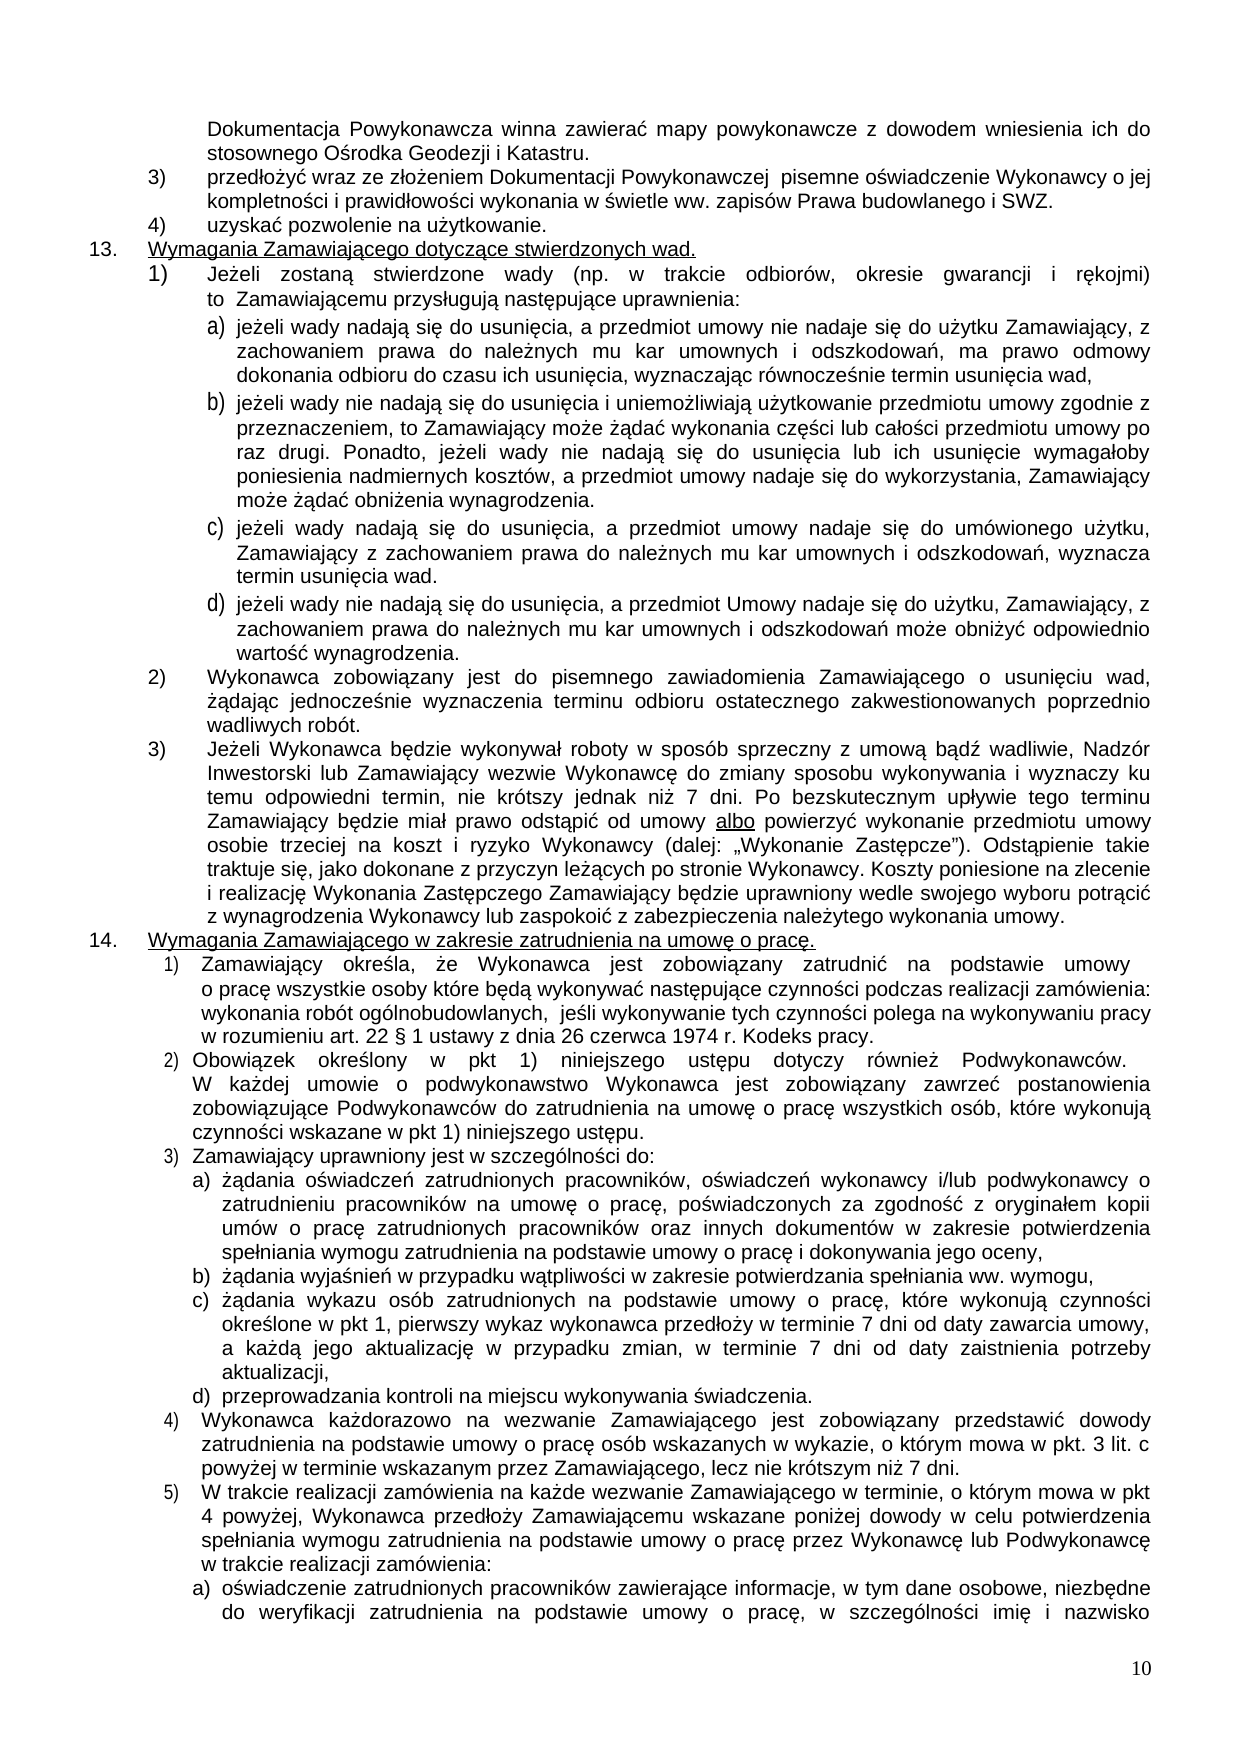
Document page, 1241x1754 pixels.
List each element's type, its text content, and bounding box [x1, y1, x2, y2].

list przedłożyć wraz ze złożeniem Dokumentacji Powykonawczej pisemne oświadczenie Wykonawcy o jej kompletności i prawidłowości wykonania w świetle ww. zapisów Prawa budowlanego i SWZ. [148, 164, 1152, 212]
list Zamawiający określa, że Wykonawca jest zobowiązany zatrudnić na podstawie umowy o pracę wszystkie osoby które będą wykonywać następujące czynności podczas realizacji zamówienia: wykonania robót ogólnobudowlanych, jeśli wykonywanie tych czynności polega na wykonywaniu pracy w rozumieniu art. 22 § 1 ustawy z dnia 26 czerwca 1974 r. Kodeks pracy. [164, 952, 1152, 1048]
list Zamawiający uprawniony jest w szczególności do: [164, 1144, 1152, 1168]
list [148, 117, 1152, 164]
list żądania wykazu osób zatrudnionych na podstawie umowy o pracę, które wykonują czynności określone w pkt 1, pierwszy wykaz wykonawca przedłoży w terminie 7 dni od daty zawarcia umowy, a każdą jego aktualizację w przypadku zmian, w terminie 7 dni od daty zaistnienia potrzeby aktualizacji, [192, 1288, 1152, 1384]
list Jeżeli Wykonawca będzie wykonywał roboty w sposób sprzeczny z umową bądź wadliwie, Nadzór Inwestorski lub Zamawiający wezwie Wykonawcę do zmiany sposobu wykonywania i wyznaczy ku temu odpowiedni termin, nie krótszy jednak niż 7 dni. Po bezskutecznym upływie tego terminu Zamawiający będzie miał prawo odstąpić od umowy albo powierzyć wykonanie przedmiotu umowy osobie trzeciej na koszt i ryzyko Wykonawcy (dalej: „Wykonanie Zastępcze”). Odstąpienie takie traktuje się, jako dokonane z przyczyn leżących po stronie Wykonawcy. Koszty poniesione na zlecenie i realizację Wykonania Zastępczego Zamawiający będzie uprawniony wedle swojego wyboru potrącić z wynagrodzenia Wykonawcy lub zaspokoić z zabezpieczenia należytego wykonania umowy. [148, 737, 1152, 928]
list Wykonawca zobowiązany jest do pisemnego zawiadomienia Zamawiającego o usunięciu wad, żądając jednocześnie wyznaczenia terminu odbioru ostatecznego zakwestionowanych poprzednio wadliwych robót. [148, 665, 1152, 737]
list żądania oświadczeń zatrudnionych pracowników, oświadczeń wykonawcy i/lub podwykonawcy o zatrudnieniu pracowników na umowę o pracę, poświadczonych za zgodność z oryginałem kopii umów o pracę zatrudnionych pracowników oraz innych dokumentów w zakresie potwierdzenia spełniania wymogu zatrudnienia na podstawie umowy o pracę i dokonywania jego oceny, [192, 1168, 1152, 1264]
list jeżeli wady nadają się do usunięcia, a przedmiot umowy nadaje się do umówionego użytku, Zamawiający z zachowaniem prawa do należnych mu kar umownych i odszkodowań, wyznacza termin usunięcia wad. [207, 512, 1152, 588]
list przeprowadzania kontroli na miejscu wykonywania świadczenia. [192, 1384, 1152, 1408]
list jeżeli wady nadają się do usunięcia, a przedmiot umowy nie nadaje się do użytku Zamawiający, z zachowaniem prawa do należnych mu kar umownych i odszkodowań, ma prawo odmowy dokonania odbioru do czasu ich usunięcia, wyznaczając równocześnie termin usunięcia wad, [207, 311, 1152, 387]
list jeżeli wady nie nadają się do usunięcia, a przedmiot Umowy nadaje się do użytku, Zamawiający, z zachowaniem prawa do należnych mu kar umownych i odszkodowań może obniżyć odpowiednio wartość wynagrodzenia. [207, 588, 1152, 665]
list Obowiązek określony w pkt 1) niniejszego ustępu dotyczy również Podwykonawców. W każdej umowie o podwykonawstwo Wykonawca jest zobowiązany zawrzeć postanowienia zobowiązujące Podwykonawców do zatrudnienia na umowę o pracę wszystkich osób, które wykonują czynności wskazane w pkt 1) niniejszego ustępu. [164, 1048, 1152, 1144]
list Jeżeli zostaną stwierdzone wady (np. w trakcie odbiorów, okresie gwarancji i rękojmi) to Zamawiającemu przysługują następujące uprawnienia: [148, 260, 1152, 311]
list Wykonawca każdorazowo na wezwanie Zamawiającego jest zobowiązany przedstawić dowody zatrudnienia na podstawie umowy o pracę osób wskazanych w wykazie, o którym mowa w pkt. 3 lit. c powyżej w terminie wskazanym przez Zamawiającego, lecz nie krótszym niż 7 dni. [164, 1408, 1152, 1480]
list Wymagania Zamawiającego w zakresie zatrudnienia na umowę o pracę. [89, 928, 1152, 952]
list Wymagania Zamawiającego dotyczące stwierdzonych wad. [89, 236, 1152, 260]
list jeżeli wady nie nadają się do usunięcia i uniemożliwiają użytkowanie przedmiotu umowy zgodnie z przeznaczeniem, to Zamawiający może żądać wykonania części lub całości przedmiotu umowy po raz drugi. Ponadto, jeżeli wady nie nadają się do usunięcia lub ich usunięcie wymagałoby poniesienia nadmiernych kosztów, a przedmiot umowy nadaje się do wykorzystania, Zamawiający może żądać obniżenia wynagrodzenia. [207, 387, 1152, 512]
list uzyskać pozwolenie na użytkowanie. [148, 212, 1152, 236]
list W trakcie realizacji zamówienia na każde wezwanie Zamawiającego w terminie, o którym mowa w pkt 4 powyżej, Wykonawca przedłoży Zamawiającemu wskazane poniżej dowody w celu potwierdzenia spełniania wymogu zatrudnienia na podstawie umowy o pracę przez Wykonawcę lub Podwykonawcę w trakcie realizacji zamówienia: [164, 1480, 1152, 1576]
list żądania wyjaśnień w przypadku wątpliwości w zakresie potwierdzania spełniania ww. wymogu, [192, 1264, 1152, 1288]
